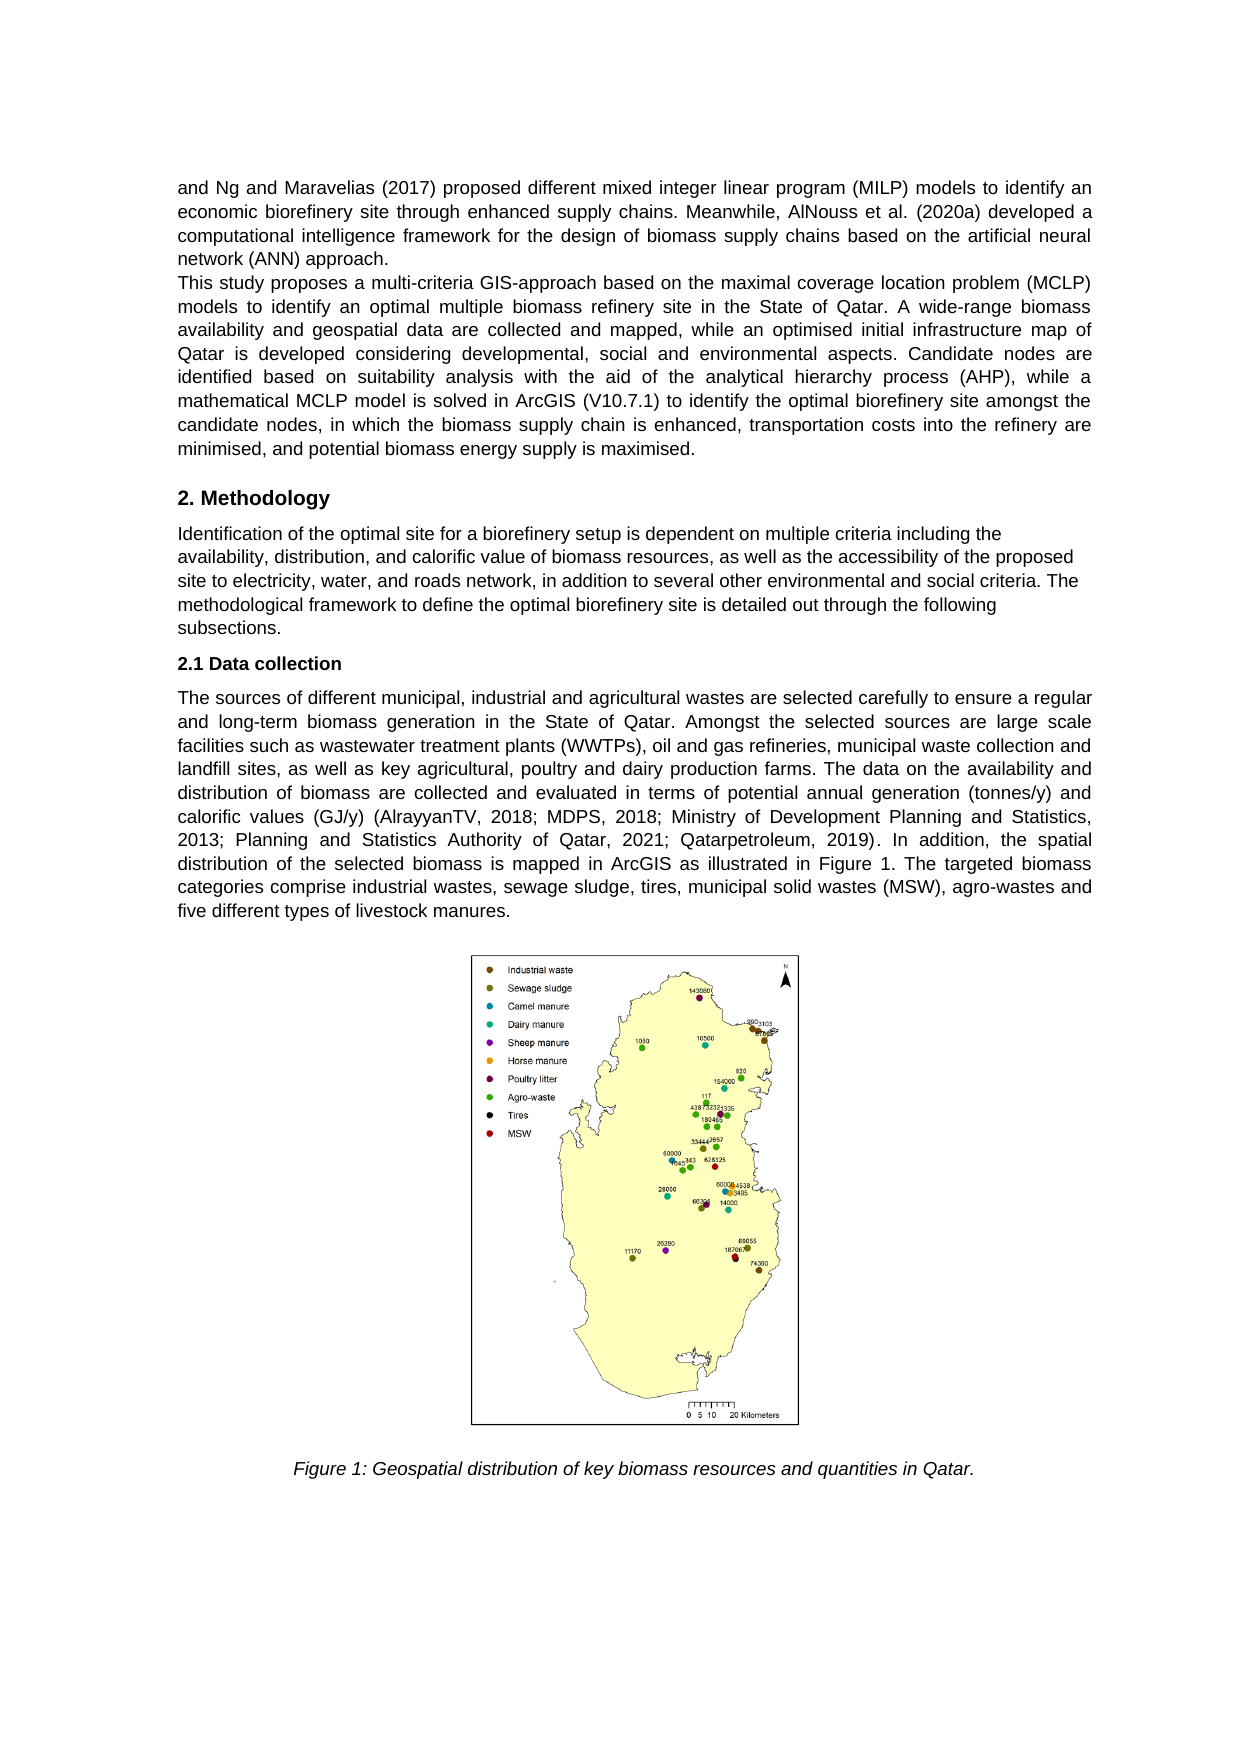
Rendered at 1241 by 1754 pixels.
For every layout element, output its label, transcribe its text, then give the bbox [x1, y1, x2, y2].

text Figure 1: Geospatial distribution of key biomass resources and quantities in Qatar. [177, 1458, 1092, 1479]
text This study proposes a multi-criteria GIS-approach based on the maximal coverage location problem (MCLP) models to identify an optimal multiple biomass refinery site in the State of Qatar. A wide-range biomass availability and geospatial data are collected and mapped, while an optimised initial infrastructure map of Qatar is developed considering developmental, social and environmental aspects. Candidate nodes are identified based on suitability analysis with the aid of the analytical hierarchy process (AHP), while a mathematical MCLP model is solved in ArcGIS (V10.7.1) to identify the optimal biorefinery site amongst the candidate nodes, in which the biomass supply chain is enhanced, transportation costs into the refinery are minimised, and potential biomass energy supply is maximised. [177, 272, 1092, 459]
picture [465, 948, 805, 1431]
subtitle Data collection [177, 653, 1092, 675]
text The sources of different municipal, industrial and agricultural wastes are selected carefully to ensure a regular and long-term biomass generation in the State of Qatar. Amongst the selected sources are large scale facilities such as wastewater treatment plants (WWTPs), oil and gas refineries, municipal waste collection and landfill sites, as well as key agricultural, poultry and dairy production farms. The data on the availability and distribution of biomass are collected and evaluated in terms of potential annual generation (tonnes/y) and calorific values (GJ/y) (AlrayyanTV, 2018; MDPS, 2018; Ministry of Development Planning and Statistics, 2013; Planning and Statistics Authority of Qatar, 2021; Qatarpetroleum, 2019). In addition, the spatial distribution of the selected biomass is mapped in ArcGIS as illustrated in Figure 1. The targeted biomass categories comprise industrial wastes, sewage sludge, tires, municipal solid wastes (MSW), agro-wastes and five different types of livestock manures. [177, 687, 1092, 922]
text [177, 177, 1092, 270]
text Identification of the optimal site for a biorefinery setup is dependent on multiple criteria including the availability, distribution, and calorific value of biomass resources, as well as the accessibility of the proposed site to electricity, water, and roads network, in addition to several other environmental and social criteria. The methodological framework to define the optimal biorefinery site is detailed out through the following subsections. [177, 522, 1092, 638]
subtitle Methodology [177, 486, 1092, 510]
